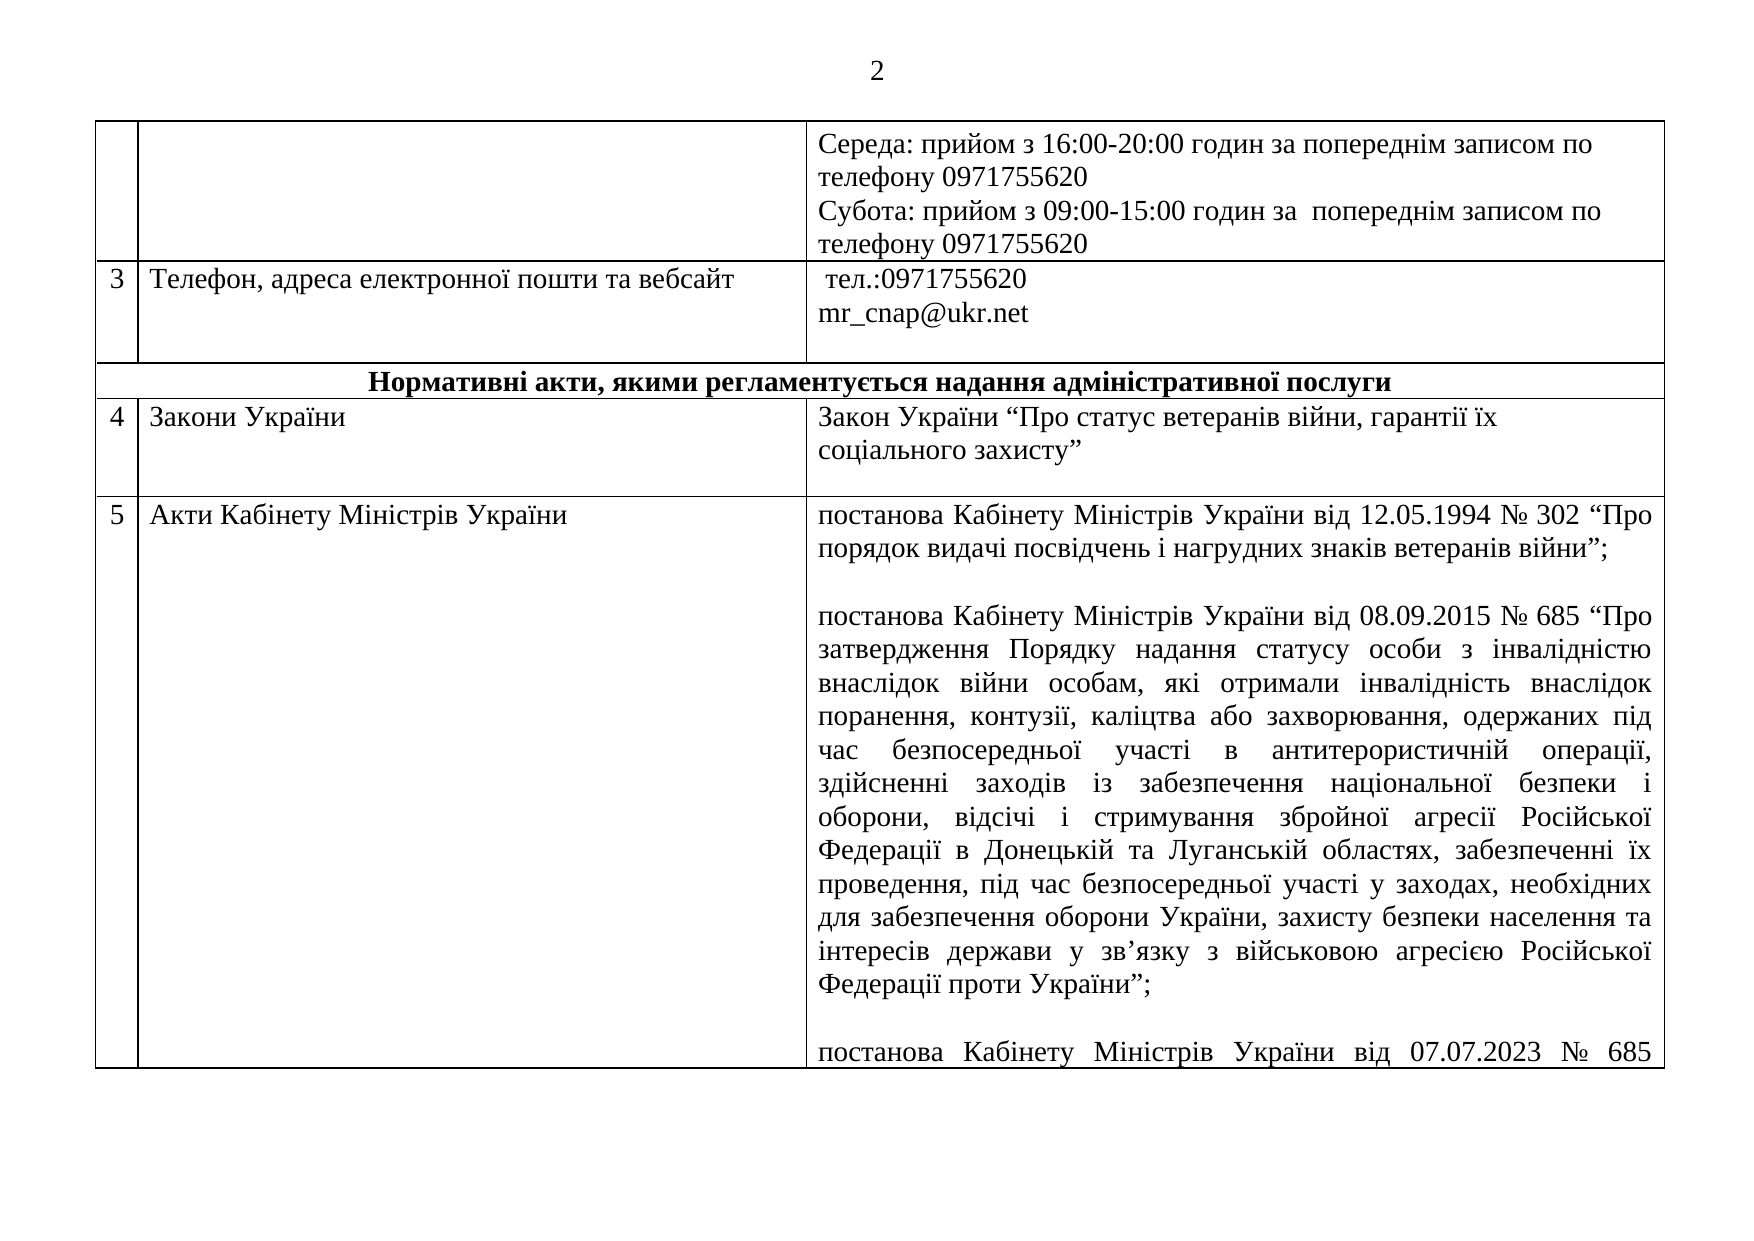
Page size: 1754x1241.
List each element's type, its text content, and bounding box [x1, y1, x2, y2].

table_cell 5 [96, 497, 137, 1067]
table_cell Закон України “Про статус ветеранів війни, гарантії їх соціального захисту” [807, 399, 1664, 496]
table_cell Нормативні акти, якими регламентується надання адміністративної послуги [96, 363, 1664, 397]
table_cell 4 [96, 399, 137, 496]
table_cell 3 [96, 261, 137, 362]
table_cell Телефон, адреса електронної пошти та вебсайт [139, 262, 806, 362]
table_cell тел.:0971755620 mr_cnap@ukr.net [807, 262, 1664, 362]
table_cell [139, 122, 806, 260]
table_cell Закони України [139, 399, 806, 496]
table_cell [807, 497, 1664, 1067]
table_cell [139, 497, 806, 1067]
table_cell 2 [96, 122, 137, 260]
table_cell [807, 122, 1664, 260]
